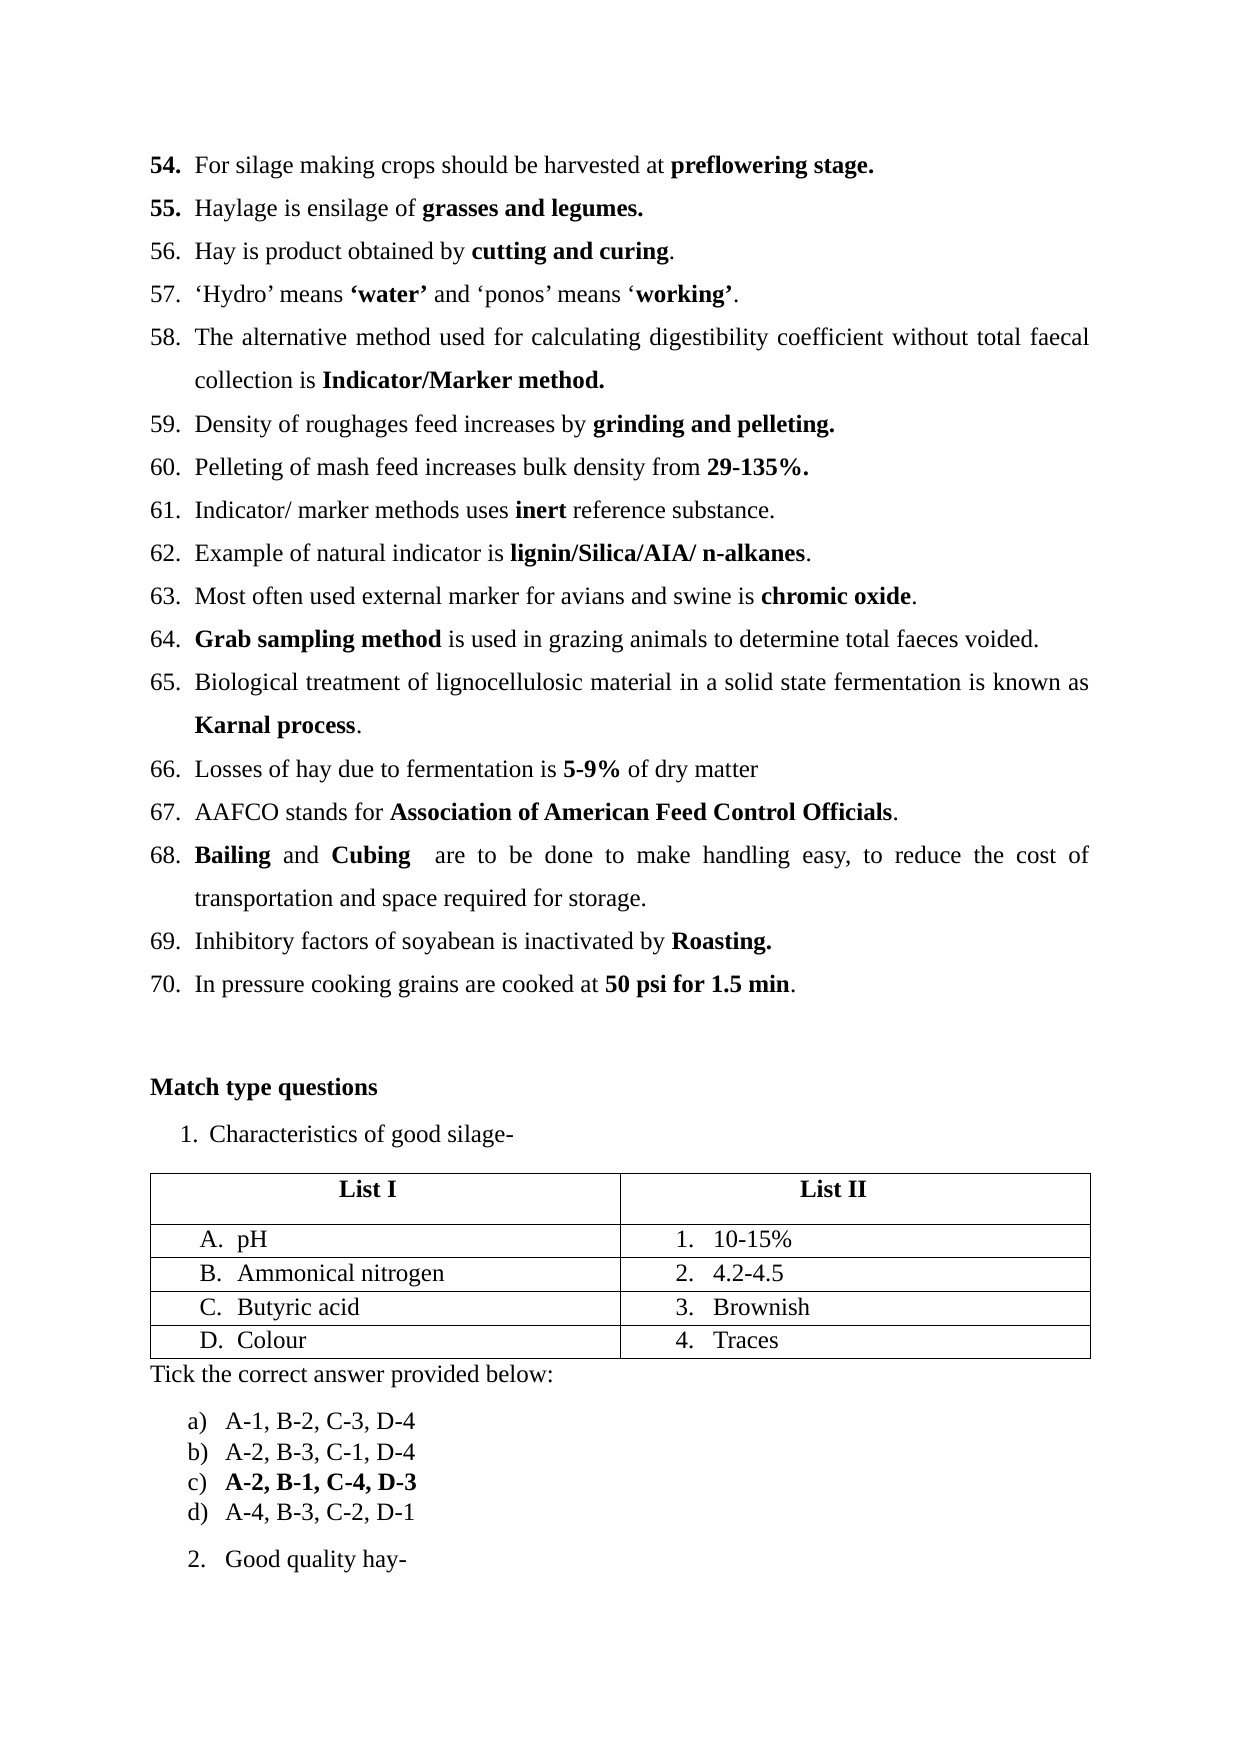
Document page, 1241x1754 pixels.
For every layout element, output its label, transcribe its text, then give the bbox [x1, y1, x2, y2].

text Match type questions [150, 1072, 1090, 1101]
list Inhibitory factors of soyabean is inactivated by Roasting. [150, 926, 1090, 955]
text b) A-2, B-3, C-1, D-4 [187, 1437, 1090, 1465]
list The alternative method used for calculating digestibility coefficient without total faecal collection is Indicator/Marker method. [150, 322, 1090, 394]
text a) A-1, B-2, C-3, D-4 [187, 1406, 1090, 1435]
list Haylage is ensilage of grasses and legumes. [150, 193, 1090, 222]
table_header List I [151, 1174, 620, 1223]
table_cell Traces [621, 1326, 1090, 1358]
list Density of roughages feed increases by grinding and pelleting. [150, 409, 1090, 437]
list Good quality hay- [187, 1544, 1090, 1573]
table_cell 10-15% [621, 1225, 1090, 1257]
list Hay is product obtained by cutting and curing. [150, 236, 1090, 265]
table_cell Colour [151, 1326, 620, 1358]
list Characteristics of good silage- [179, 1119, 1090, 1148]
text c) A-2, B-1, C-4, D-3 [187, 1467, 1090, 1496]
list Bailing and Cubing are to be done to make handling easy, to reduce the cost of transportation and space required for storage. [150, 840, 1090, 912]
text d) A-4, B-3, C-2, D-1 [187, 1497, 1090, 1526]
list Most often used external marker for avians and swine is chromic oxide. [150, 581, 1090, 610]
list Biological treatment of lignocellulosic material in a solid state fermentation is known as Karnal process. [150, 667, 1090, 739]
list Losses of hay due to fermentation is 5-9% of dry matter [150, 754, 1090, 782]
table_cell Brownish [621, 1292, 1090, 1324]
list For silage making crops should be harvested at preflowering stage. [150, 150, 1090, 179]
list ‘Hydro’ means ‘water’ and ‘ponos’ means ‘working’. [150, 279, 1090, 308]
list Indicator/ marker methods uses inert reference substance. [150, 495, 1090, 524]
list Grab sampling method is used in grazing animals to determine total faeces voided. [150, 624, 1090, 653]
table_cell Ammonical nitrogen [151, 1258, 620, 1291]
list AAFCO stands for Association of American Feed Control Officials. [150, 797, 1090, 826]
table_cell 4.2-4.5 [621, 1258, 1090, 1291]
table_header List II [621, 1174, 1090, 1223]
list Example of natural indicator is lignin/Silica/AIA/ n-alkanes. [150, 538, 1090, 567]
list In pressure cooking grains are cooked at 50 psi for 1.5 min. [150, 969, 1090, 998]
text Tick the correct answer provided below: [150, 1359, 1090, 1388]
table_cell pH [151, 1225, 620, 1257]
list Pelleting of mash feed increases bulk density from 29-135%. [150, 452, 1090, 481]
table_cell Butyric acid [151, 1292, 620, 1324]
